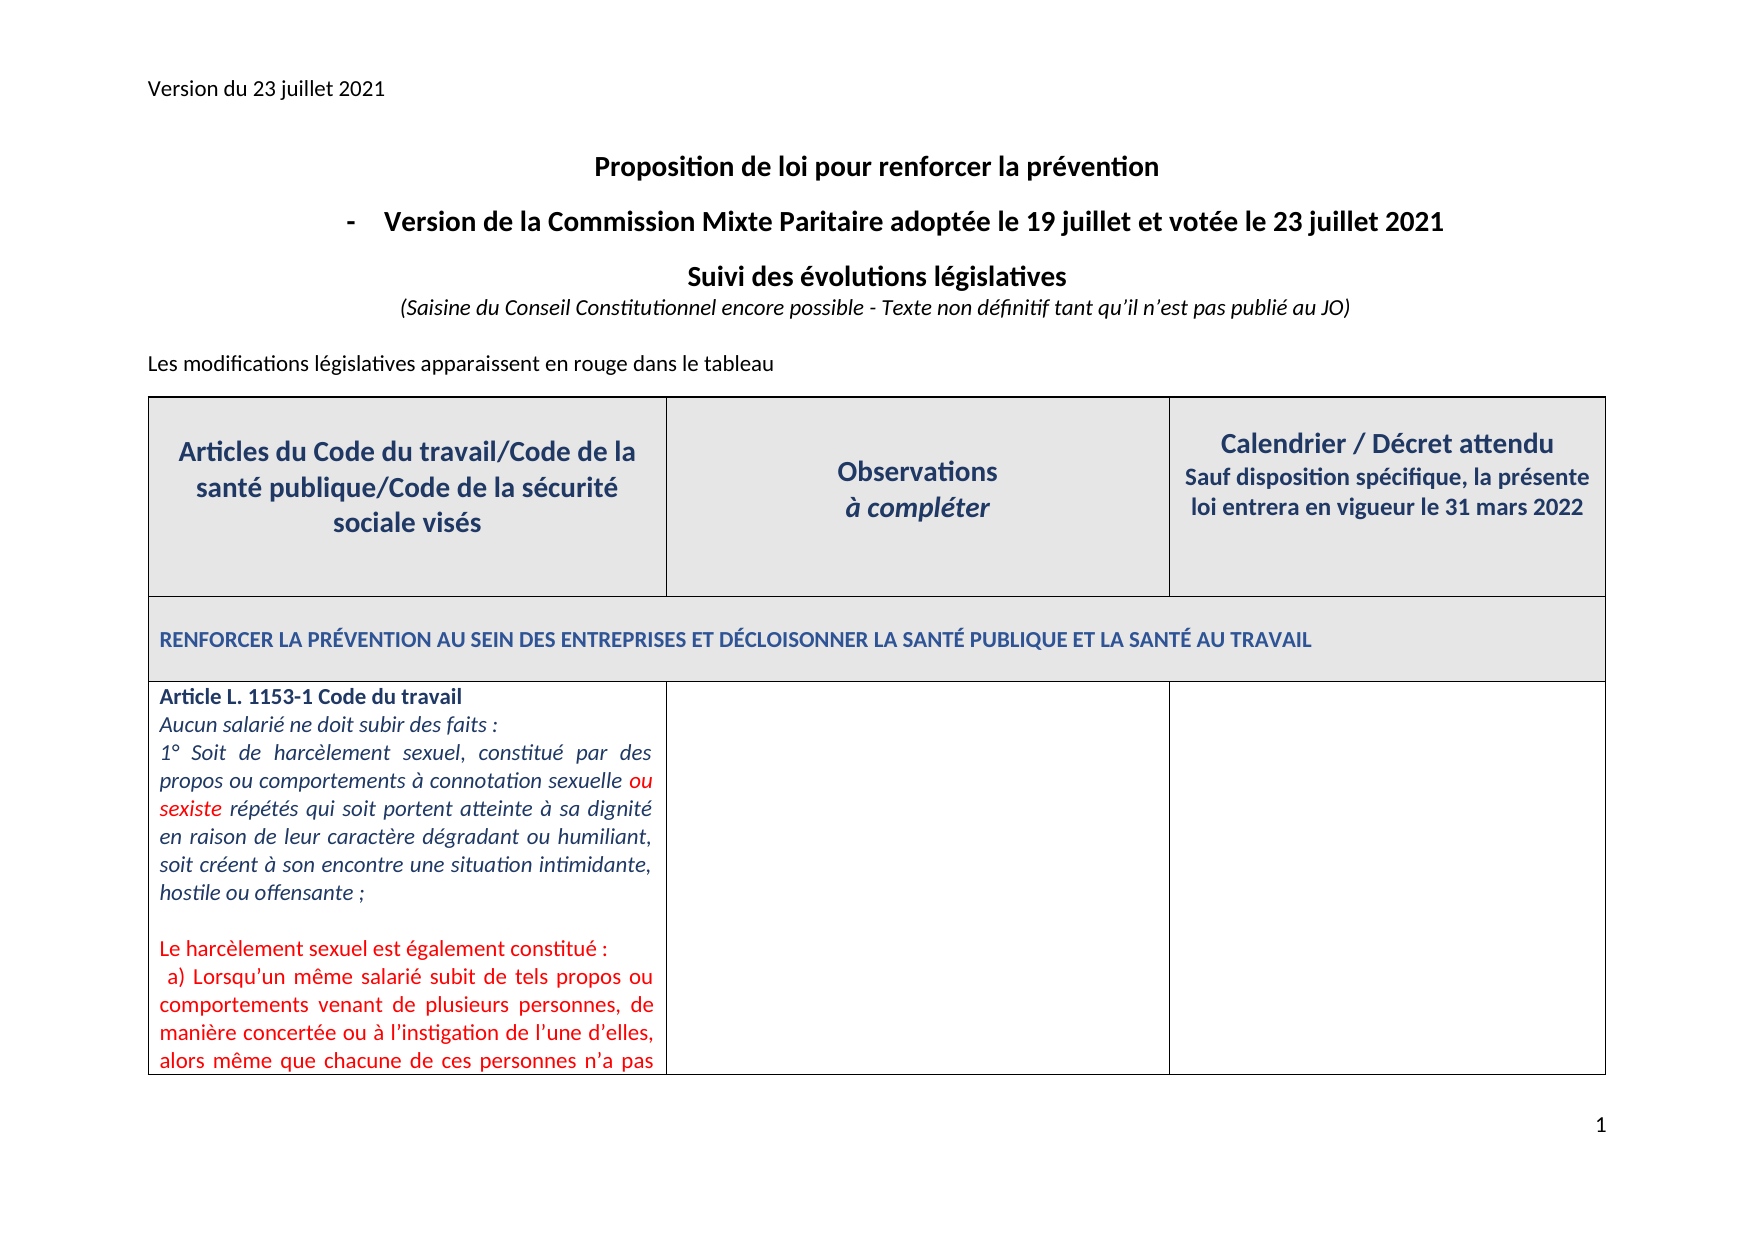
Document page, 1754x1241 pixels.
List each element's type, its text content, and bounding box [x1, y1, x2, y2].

table_header Calendrier / Décret attendu Sauf disposition spécifique, la présente loi entrera en vigueur le 31 mars 2022 [1170, 398, 1605, 596]
table_cell [1170, 682, 1605, 1074]
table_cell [149, 682, 666, 1074]
text Proposition de loi pour renforcer la prévention [148, 148, 1606, 183]
table_header Observations à compléter [667, 398, 1169, 596]
table_header Articles du Code du travail/Code de la santé publique/Code de la sécurité sociale visés [149, 398, 666, 596]
text Les modifications législatives apparaissent en rouge dans le tableau [148, 349, 1606, 377]
table_cell RENFORCER LA PRÉVENTION AU SEIN DES ENTREPRISES ET DÉCLOISONNER LA SANTÉ PUBLIQUE ET LA SANTÉ AU TRAVAIL [149, 597, 1605, 681]
table_cell [667, 682, 1169, 1074]
text Suivi des évolutions législatives [148, 258, 1606, 293]
list Version de la Commission Mixte Paritaire adoptée le 19 juillet et votée le 23 juillet 2021 [185, 203, 1606, 238]
text (Saisine du Conseil Constitutionnel encore possible - Texte non définitif tant qu’il n’est pas publié au JO) [148, 293, 1606, 321]
